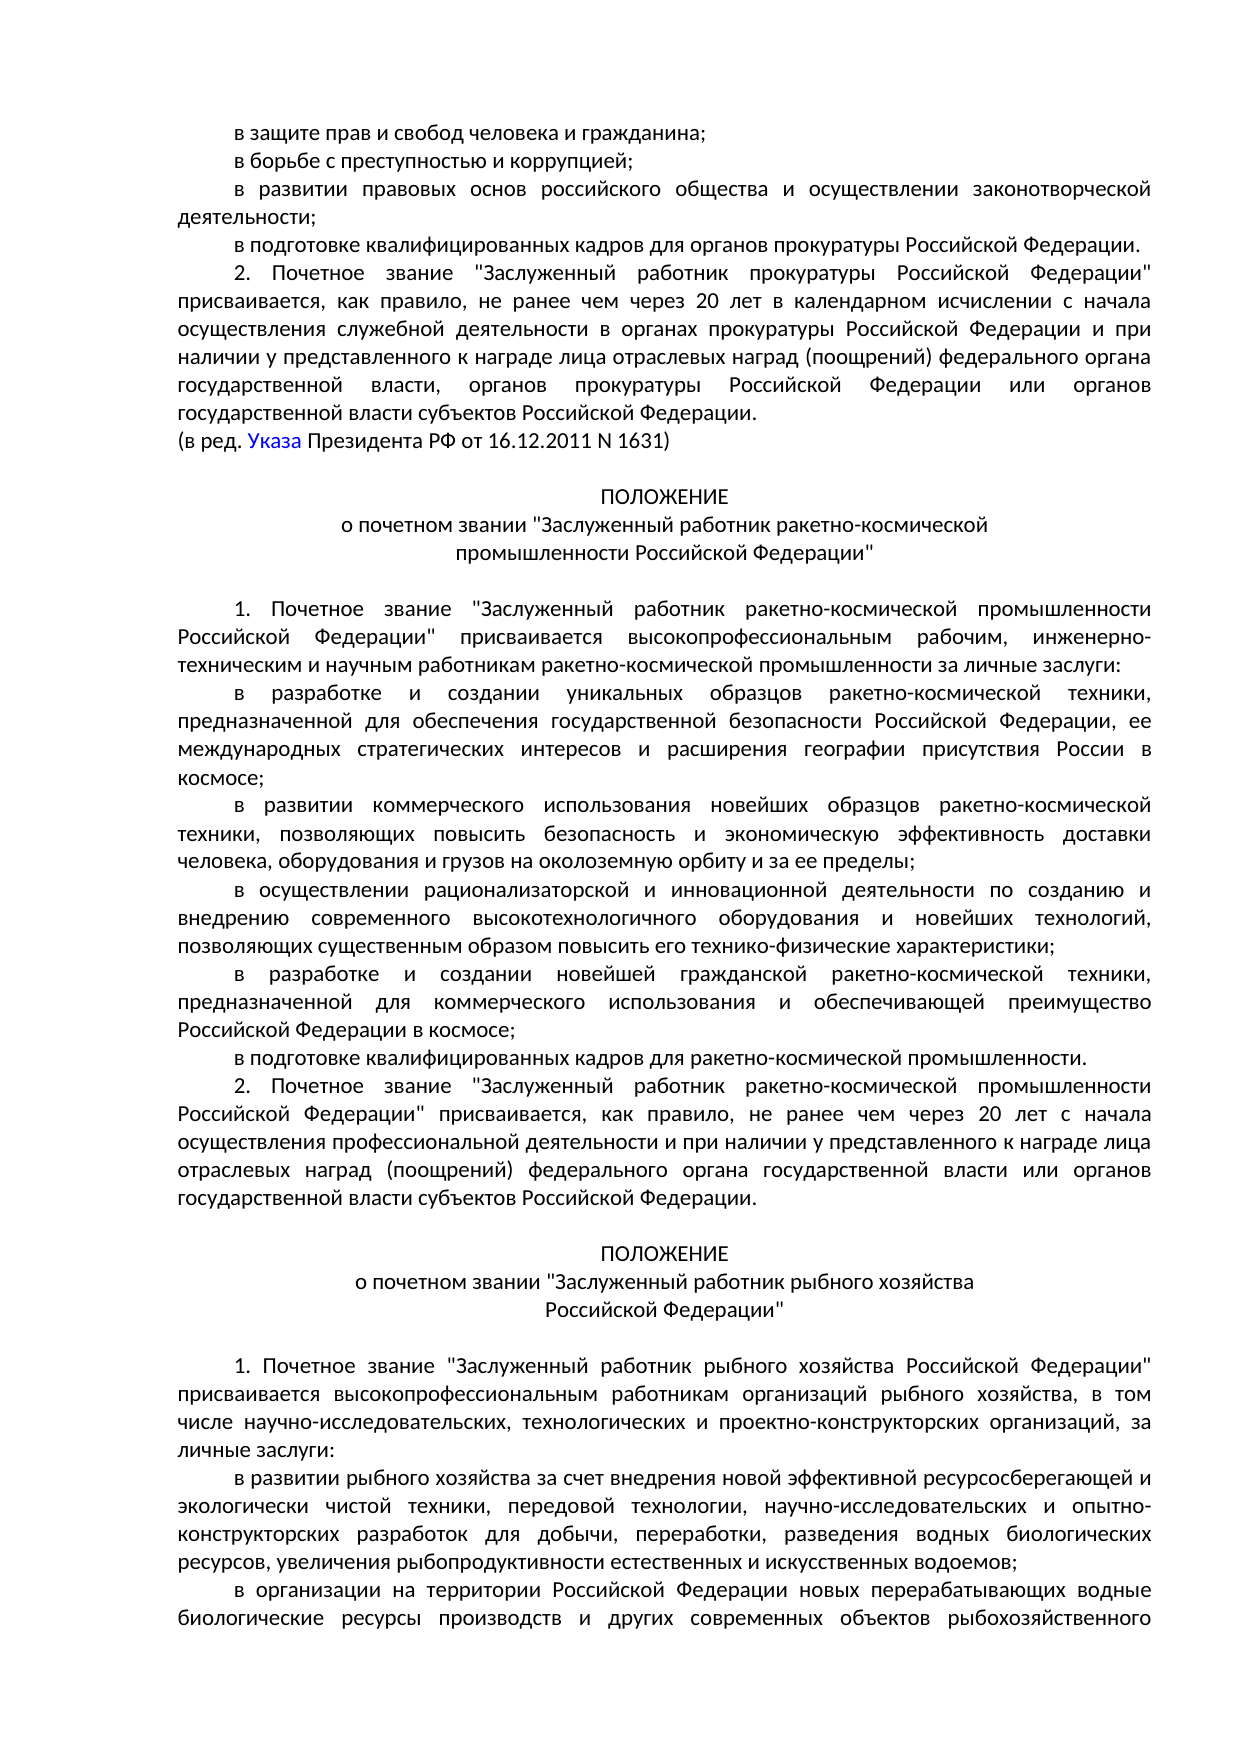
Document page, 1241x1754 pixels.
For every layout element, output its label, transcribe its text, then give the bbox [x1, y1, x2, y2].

text в подготовке квалифицированных кадров для органов прокуратуры Российской Федерации. [177, 230, 1152, 258]
text в развитии коммерческого использования новейших образцов ракетно-космической техники, позволяющих повысить безопасность и экономическую эффективность доставки человека, оборудования и грузов на околоземную орбиту и за ее пределы; [177, 791, 1152, 875]
text 2. Почетное звание "Заслуженный работник прокуратуры Российской Федерации" присваивается, как правило, не ранее чем через 20 лет в календарном исчислении с начала осуществления служебной деятельности в органах прокуратуры Российской Федерации и при наличии у представленного к награде лица отраслевых наград (поощрений) федерального органа государственной власти, органов прокуратуры Российской Федерации или органов государственной власти субъектов Российской Федерации. [177, 258, 1152, 426]
text о почетном звании "Заслуженный работник ракетно-космической [177, 510, 1152, 538]
text в борьбе с преступностью и коррупцией; [177, 146, 1152, 174]
text в развитии правовых основ российского общества и осуществлении законотворческой деятельности; [177, 174, 1152, 230]
text в осуществлении рационализаторской и инновационной деятельности по созданию и внедрению современного высокотехнологичного оборудования и новейших технологий, позволяющих существенным образом повысить его технико-физические характеристики; [177, 875, 1152, 959]
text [177, 1575, 1152, 1631]
text 2. Почетное звание "Заслуженный работник ракетно-космической промышленности Российской Федерации" присваивается, как правило, не ранее чем через 20 лет с начала осуществления профессиональной деятельности и при наличии у представленного к награде лица отраслевых наград (поощрений) федерального органа государственной власти или органов государственной власти субъектов Российской Федерации. [177, 1071, 1152, 1211]
text промышленности Российской Федерации" [177, 538, 1152, 566]
text в разработке и создании уникальных образцов ракетно-космической техники, предназначенной для обеспечения государственной безопасности Российской Федерации, ее международных стратегических интересов и расширения географии присутствия России в космосе; [177, 678, 1152, 791]
text ПОЛОЖЕНИЕ [177, 482, 1152, 510]
text (в ред. Указа Президента РФ от 16.12.2011 N 1631) [177, 426, 1152, 454]
text в разработке и создании новейшей гражданской ракетно-космической техники, предназначенной для коммерческого использования и обеспечивающей преимущество Российской Федерации в космосе; [177, 959, 1152, 1043]
text 1. Почетное звание "Заслуженный работник рыбного хозяйства Российской Федерации" присваивается высокопрофессиональным работникам организаций рыбного хозяйства, в том числе научно-исследовательских, технологических и проектно-конструкторских организаций, за личные заслуги: [177, 1351, 1152, 1463]
text о почетном звании "Заслуженный работник рыбного хозяйства [177, 1267, 1152, 1295]
text в развитии рыбного хозяйства за счет внедрения новой эффективной ресурсосберегающей и экологически чистой техники, передовой технологии, научно-исследовательских и опытно-конструкторских разработок для добычи, переработки, разведения водных биологических ресурсов, увеличения рыбопродуктивности естественных и искусственных водоемов; [177, 1463, 1152, 1575]
text Российской Федерации" [177, 1295, 1152, 1323]
text в подготовке квалифицированных кадров для ракетно-космической промышленности. [177, 1043, 1152, 1071]
text 1. Почетное звание "Заслуженный работник ракетно-космической промышленности Российской Федерации" присваивается высокопрофессиональным рабочим, инженерно-техническим и научным работникам ракетно-космической промышленности за личные заслуги: [177, 594, 1152, 678]
text ПОЛОЖЕНИЕ [177, 1239, 1152, 1267]
text в защите прав и свобод человека и гражданина; [177, 118, 1152, 146]
